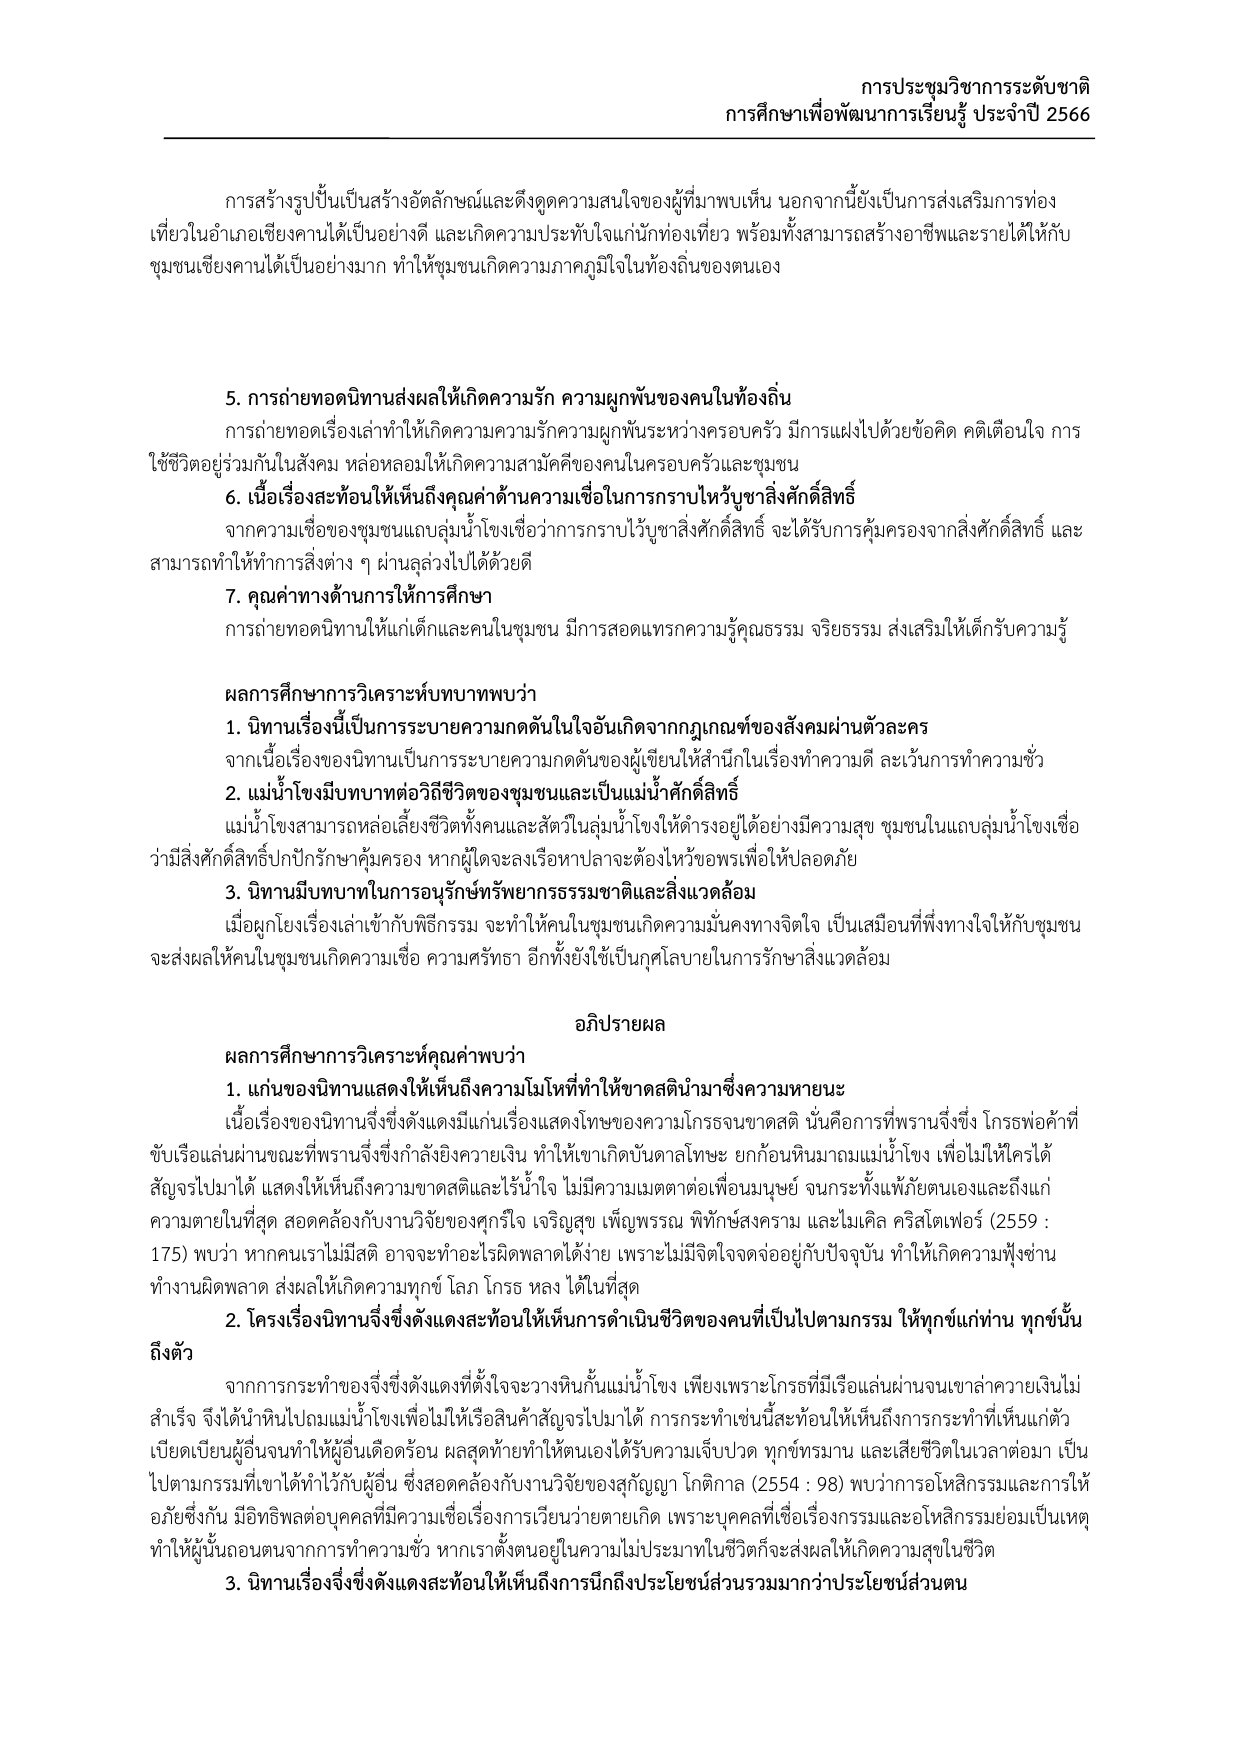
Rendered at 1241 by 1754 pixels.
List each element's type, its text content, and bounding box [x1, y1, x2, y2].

text การสร้างรูปปั้นเป็นสร้างอัตลักษณ์และดึงดูดความสนใจของผู้ที่มาพบเห็น นอกจากนี้ยังเป็นการส่งเสริมการท่องเที่ยวในอำเภอเชียงคานได้เป็นอย่างดี และเกิดความประทับใจแก่นักท่องเที่ยว พร้อมทั้งสามารถสร้างอาชีพและรายได้ให้กับชุมชนเชียงคานได้เป็นอย่างมาก ทำให้ชุมชนเกิดความภาคภูมิใจในท้องถิ่นของตนเอง [150, 182, 1090, 281]
text ผลการศึกษาการวิเคราะห์คุณค่าพบว่า [150, 1038, 1090, 1071]
text จากการกระทำของจึ่งขึ่งดังแดงที่ตั้งใจจะวางหินกั้นแม่น้ำโขง เพียงเพราะโกรธที่มีเรือแล่นผ่านจนเขาล่าควายเงินไม่สำเร็จ จึงได้นำหินไปถมแม่น้ำโขงเพื่อไม่ให้เรือสินค้าสัญจรไปมาได้ การกระทำเช่นนี้สะท้อนให้เห็นถึงการกระทำที่เห็นแก่ตัว เบียดเบียนผู้อื่นจนทำให้ผู้อื่นเดือดร้อน ผลสุดท้ายทำให้ตนเองได้รับความเจ็บปวด ทุกข์ทรมาน และเสียชีวิตในเวลาต่อมา เป็นไปตามกรรมที่เขาได้ทำไว้กับผู้อื่น ซึ่งสอดคล้องกับงานวิจัยของสุกัญญา โกติกาล (2554 : 98) พบว่าการอโหสิกรรมและการให้อภัยซึ่งกัน มีอิทธิพลต่อบุคคลที่มีความเชื่อเรื่องการเวียนว่ายตายเกิด เพราะบุคคลที่เชื่อเรื่องกรรมและอโหสิกรรมย่อมเป็นเหตุทำให้ผู้นั้นถอนตนจากการทำความชั่ว หากเราตั้งตนอยู่ในความไม่ประมาทในชีวิตก็จะส่งผลให้เกิดความสุขในชีวิต [150, 1367, 1090, 1565]
text 2. โครงเรื่องนิทานจึ่งขึ่งดังแดงสะท้อนให้เห็นการดำเนินชีวิตของคนที่เป็นไปตามกรรม ให้ทุกข์แก่ท่าน ทุกข์นั้นถึงตัว [150, 1302, 1090, 1367]
text 5. การถ่ายทอดนิทานส่งผลให้เกิดความรัก ความผูกพันของคนในท้องถิ่น [150, 380, 1090, 413]
text 3. นิทานมีบทบาทในการอนุรักษ์ทรัพยากรธรรมชาติและสิ่งแวดล้อม [150, 874, 1090, 907]
text จากความเชื่อของชุมชนแถบลุ่มน้ำโขงเชื่อว่าการกราบไว้บูชาสิ่งศักดิ์สิทธิ์ จะได้รับการคุ้มครองจากสิ่งศักดิ์สิทธิ์ และสามารถทำให้ทำการสิ่งต่าง ๆ ผ่านลุล่วงไปได้ด้วยดี [150, 512, 1090, 577]
text การถ่ายทอดเรื่องเล่าทำให้เกิดความความรักความผูกพันระหว่างครอบครัว มีการแฝงไปด้วยข้อคิด คติเตือนใจ การใช้ชีวิตอยู่ร่วมกันในสังคม หล่อหลอมให้เกิดความสามัคคีของคนในครอบครัวและชุมชน [150, 413, 1090, 479]
text 1. นิทานเรื่องนี้เป็นการระบายความกดดันในใจอันเกิดจากกฎเกณฑ์ของสังคมผ่านตัวละคร [150, 709, 1090, 742]
text เนื้อเรื่องของนิทานจึ่งขึ่งดังแดงมีแก่นเรื่องแสดงโทษของความโกรธจนขาดสติ นั่นคือการที่พรานจึ่งขึ่ง โกรธพ่อค้าที่ขับเรือแล่นผ่านขณะที่พรานจึ่งขึ่งกำลังยิงควายเงิน ทำให้เขาเกิดบันดาลโทษะ ยกก้อนหินมาถมแม่น้ำโขง เพื่อไม่ให้ใครได้สัญจรไปมาได้ แสดงให้เห็นถึงความขาดสติและไร้น้ำใจ ไม่มีความเมตตาต่อเพื่อนมนุษย์ จนกระทั้งแพ้ภัยตนเองและถึงแก่ความตายในที่สุด สอดคล้องกับงานวิจัยของศุกร์ใจ เจริญสุข เพ็ญพรรณ พิทักษ์สงคราม และไมเคิล คริสโตเฟอร์ (2559 : 175) พบว่า หากคนเราไม่มีสติ อาจจะทำอะไรผิดพลาดได้ง่าย เพราะไม่มีจิตใจจดจ่ออยู่กับปัจจุบัน ทำให้เกิดความฟุ้งซ่าน ทำงานผิดพลาด ส่งผลให้เกิดความทุกข์ โลภ โกรธ หลง ได้ในที่สุด [150, 1104, 1090, 1302]
text ผลการศึกษาการวิเคราะห์บทบาทพบว่า [150, 676, 1090, 709]
text เมื่อผูกโยงเรื่องเล่าเข้ากับพิธีกรรม จะทำให้คนในชุมชนเกิดความมั่นคงทางจิตใจ เป็นเสมือนที่พึ่งทางใจให้กับชุมชน จะส่งผลให้คนในชุมชนเกิดความเชื่อ ความศรัทธา อีกทั้งยังใช้เป็นกุศโลบายในการรักษาสิ่งแวดล้อม [150, 907, 1090, 972]
text จากเนื้อเรื่องของนิทานเป็นการระบายความกดดันของผู้เขียนให้สำนึกในเรื่องทำความดี ละเว้นการทำความชั่ว [150, 742, 1090, 775]
text 1. แก่นของนิทานแสดงให้เห็นถึงความโมโหที่ทำให้ขาดสตินำมาซึ่งความหายนะ [150, 1071, 1090, 1104]
text แม่น้ำโขงสามารถหล่อเลี้ยงชีวิตทั้งคนและสัตว์ในลุ่มน้ำโขงให้ดำรงอยู่ได้อย่างมีความสุข ชุมชนในแถบลุ่มน้ำโขงเชื่อว่ามีสิ่งศักดิ์สิทธิ์ปกปักรักษาคุ้มครอง หากผู้ใดจะลงเรือหาปลาจะต้องไหว้ขอพรเพื่อให้ปลอดภัย [150, 808, 1090, 874]
text การถ่ายทอดนิทานให้แก่เด็กและคนในชุมชน มีการสอดแทรกความรู้คุณธรรม จริยธรรม ส่งเสริมให้เด็กรับความรู้ [150, 610, 1090, 643]
text 7. คุณค่าทางด้านการให้การศึกษา [150, 577, 1090, 610]
text 6. เนื้อเรื่องสะท้อนให้เห็นถึงคุณค่าด้านความเชื่อในการกราบไหว้บูชาสิ่งศักดิ์สิทธิ์ [150, 479, 1090, 512]
text อภิปรายผล [150, 1005, 1090, 1038]
text 2. แม่น้ำโขงมีบทบาทต่อวิถีชีวิตของชุมชนและเป็นแม่น้ำศักดิ์สิทธิ์ [150, 775, 1090, 808]
text 3. นิทานเรื่องจึ่งขึ่งดังแดงสะท้อนให้เห็นถึงการนึกถึงประโยชน์ส่วนรวมมากว่าประโยชน์ส่วนตน [150, 1565, 1090, 1598]
